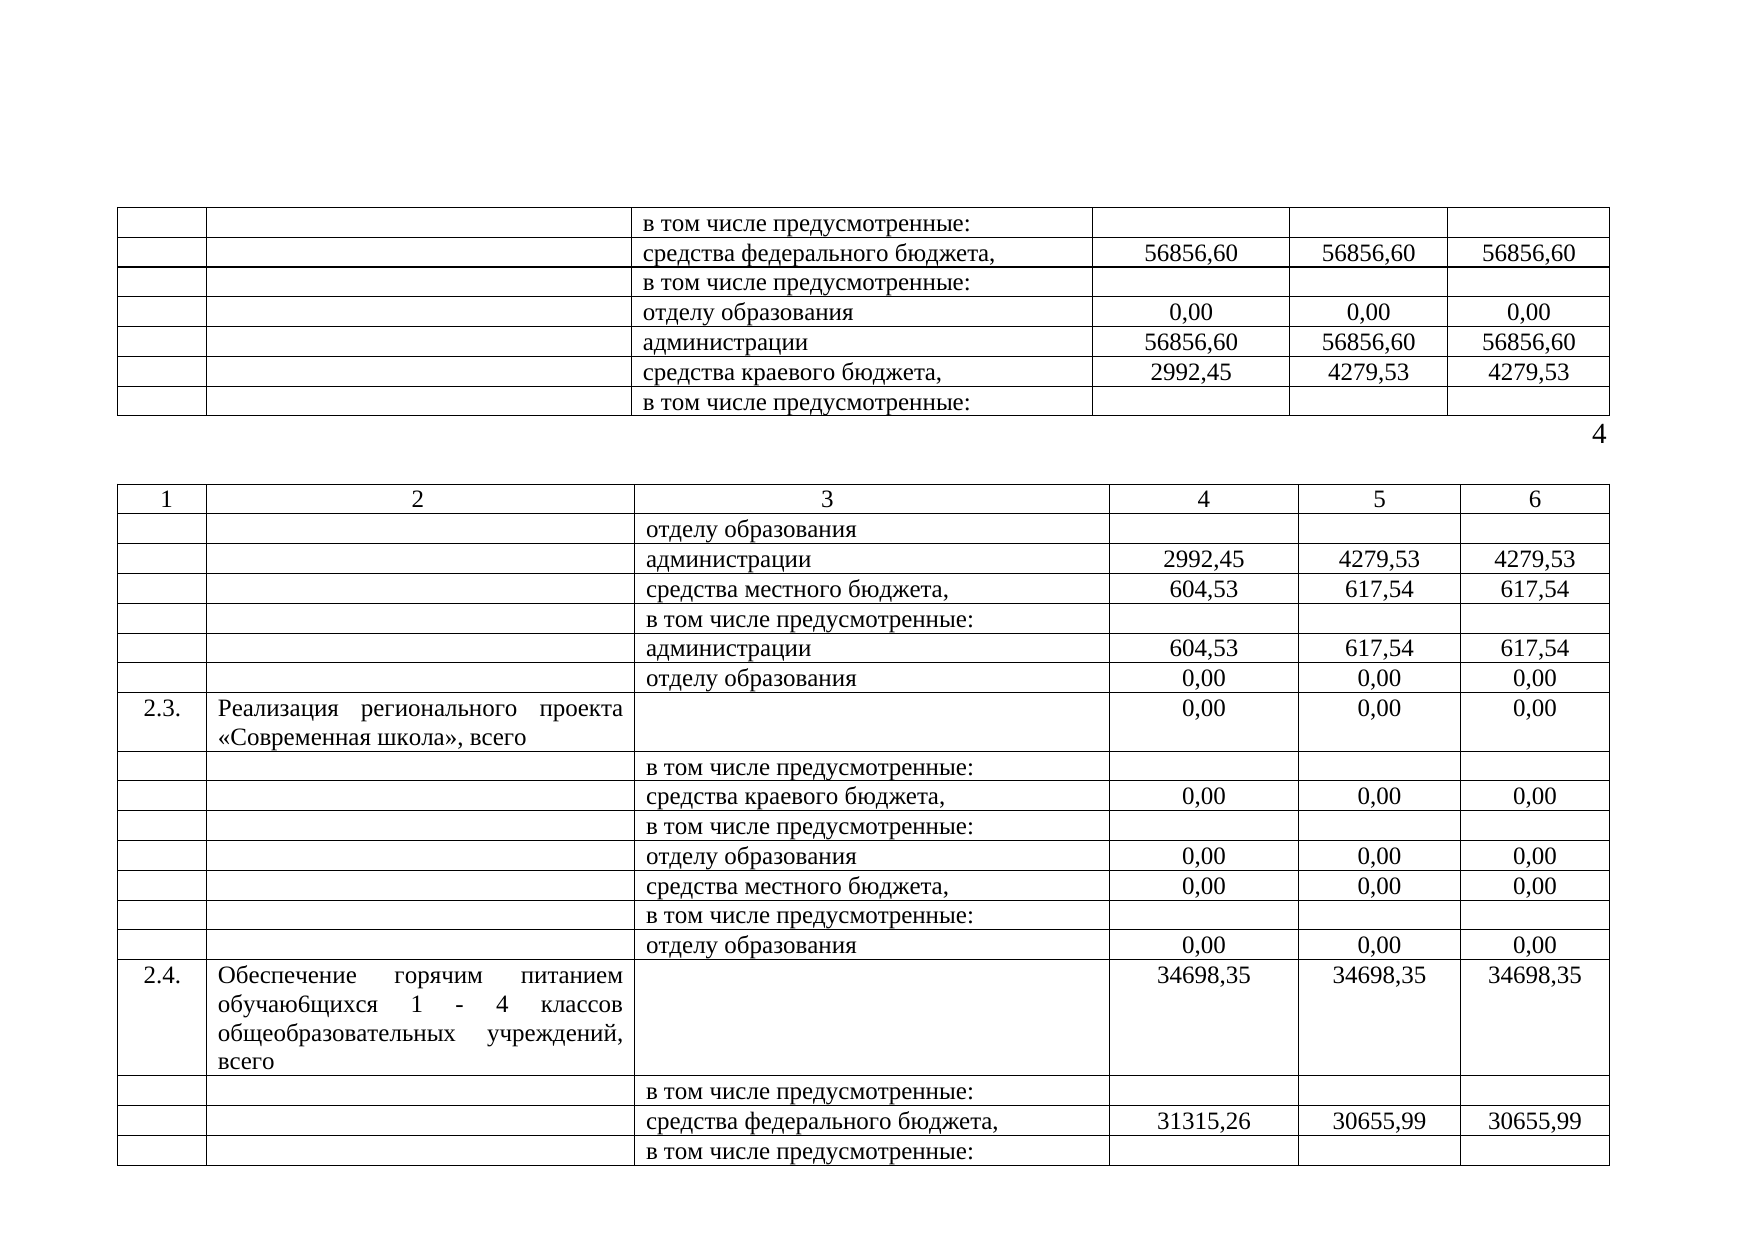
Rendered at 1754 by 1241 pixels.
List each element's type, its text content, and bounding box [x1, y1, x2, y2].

table_cell [207, 634, 634, 662]
table_cell администрации [632, 327, 1092, 356]
table_cell в том числе предусмотренные: [632, 268, 1092, 296]
table_cell 2992,45 [1110, 544, 1298, 573]
table_cell [1093, 387, 1289, 415]
table_header 5 [1299, 485, 1460, 513]
table_cell 0,00 [1461, 871, 1609, 899]
table_cell [118, 544, 206, 573]
table_cell средства краевого бюджета, [635, 781, 1109, 810]
table_cell средства местного бюджета, [635, 871, 1109, 899]
table_cell Реализация регионального проекта «Современная школа», всего [207, 693, 634, 751]
table_cell [1299, 604, 1460, 632]
table_cell 2.4. [118, 960, 206, 1075]
table_cell [1299, 514, 1460, 543]
table_cell [1461, 514, 1609, 543]
table_cell 0,00 [1299, 693, 1460, 751]
table_cell [635, 693, 1109, 751]
table_cell [1299, 1136, 1460, 1164]
table_cell [1110, 1076, 1298, 1105]
table_cell администрации [635, 544, 1109, 573]
table_cell средства краевого бюджета, [632, 357, 1092, 386]
table_cell [118, 268, 206, 296]
table_cell в том числе предусмотренные: [632, 387, 1092, 415]
table_cell в том числе предусмотренные: [635, 1136, 1109, 1164]
table_cell 0,00 [1110, 663, 1298, 692]
table_cell 30655,99 [1299, 1106, 1460, 1135]
table_cell [207, 781, 634, 810]
table_cell [1093, 268, 1289, 296]
table_cell 0,00 [1461, 781, 1609, 810]
table_cell [118, 1076, 206, 1105]
table_cell [118, 604, 206, 632]
table_cell [1299, 1076, 1460, 1105]
table_cell 56856,60 [1093, 327, 1289, 356]
table_cell [118, 327, 206, 356]
table_header 2 [207, 485, 634, 513]
table_cell [207, 871, 634, 899]
table_cell [1110, 1136, 1298, 1164]
table_cell [1299, 752, 1460, 780]
table_cell [207, 930, 634, 959]
table_cell администрации [635, 634, 1109, 662]
table_cell 604,53 [1110, 574, 1298, 603]
table_cell 0,00 [1461, 841, 1609, 870]
table_cell [207, 1076, 634, 1105]
table_cell отделу образования [635, 663, 1109, 692]
table_cell 30655,99 [1461, 1106, 1609, 1135]
table_cell [207, 357, 631, 386]
table_cell 56856,60 [1448, 327, 1609, 356]
table_cell 2.3. [118, 693, 206, 751]
table_cell 0,00 [1110, 871, 1298, 899]
table_cell отделу образования [635, 841, 1109, 870]
table_cell [635, 960, 1109, 1075]
table_cell 0,00 [1448, 297, 1609, 326]
table_cell [118, 841, 206, 870]
table_cell 0,00 [1290, 297, 1447, 326]
table_cell [118, 811, 206, 840]
table_cell [207, 544, 634, 573]
table_cell [207, 238, 631, 266]
table_cell средства местного бюджета, [635, 574, 1109, 603]
table_cell [1461, 811, 1609, 840]
table_cell 0,00 [1093, 297, 1289, 326]
table_cell [118, 387, 206, 415]
table_cell [1290, 268, 1447, 296]
table_cell [1461, 604, 1609, 632]
table_cell [118, 752, 206, 780]
table_cell 56856,60 [1290, 327, 1447, 356]
table_cell [207, 208, 631, 237]
table_cell [1448, 387, 1609, 415]
table_cell 604,53 [1110, 634, 1298, 662]
table_cell в том числе предусмотренные: [635, 752, 1109, 780]
table_cell [118, 514, 206, 543]
table_cell 0,00 [1299, 663, 1460, 692]
table_cell [1299, 901, 1460, 929]
table_cell средства федерального бюджета, [632, 238, 1092, 266]
table_cell [1110, 514, 1298, 543]
table_cell 617,54 [1299, 634, 1460, 662]
table_cell Обеспечение горячим питанием обучаю6щихся 1 - 4 классов общеобразовательных учреждений, всего [207, 960, 634, 1075]
table_cell 617,54 [1461, 634, 1609, 662]
table_cell 0,00 [1299, 841, 1460, 870]
table_cell 617,54 [1299, 574, 1460, 603]
table_cell 0,00 [1299, 781, 1460, 810]
table_cell 0,00 [1461, 693, 1609, 751]
table_cell [207, 387, 631, 415]
table_cell в том числе предусмотренные: [632, 208, 1092, 237]
table_cell [118, 238, 206, 266]
table_cell 0,00 [1461, 663, 1609, 692]
table_cell 0,00 [1110, 841, 1298, 870]
table_cell 4279,53 [1290, 357, 1447, 386]
table_cell [118, 574, 206, 603]
table_cell [1461, 1076, 1609, 1105]
table_cell 0,00 [1110, 693, 1298, 751]
table_header 4 [1110, 485, 1298, 513]
table_cell отделу образования [632, 297, 1092, 326]
table_cell [207, 1136, 634, 1164]
table_cell в том числе предусмотренные: [635, 811, 1109, 840]
table_cell [1110, 901, 1298, 929]
table_cell [118, 781, 206, 810]
table_cell 2992,45 [1093, 357, 1289, 386]
table_cell [1448, 208, 1609, 237]
table_cell 34698,35 [1299, 960, 1460, 1075]
table_cell [1290, 387, 1447, 415]
table_cell [207, 514, 634, 543]
table_cell 34698,35 [1461, 960, 1609, 1075]
table_cell [207, 1106, 634, 1135]
table_cell 0,00 [1110, 930, 1298, 959]
table_cell [118, 208, 206, 237]
table_cell [1448, 268, 1609, 296]
table_cell 56856,60 [1448, 238, 1609, 266]
table_cell в том числе предусмотренные: [635, 1076, 1109, 1105]
table_cell 0,00 [1299, 930, 1460, 959]
table_cell средства федерального бюджета, [635, 1106, 1109, 1135]
table_cell [207, 604, 634, 632]
table_cell отделу образования [635, 514, 1109, 543]
table_cell 56856,60 [1290, 238, 1447, 266]
table_cell [118, 1106, 206, 1135]
table_cell [118, 871, 206, 899]
table_cell [1461, 1136, 1609, 1164]
table_cell [207, 752, 634, 780]
table_cell 4279,53 [1299, 544, 1460, 573]
table_header 1 [118, 485, 206, 513]
table_cell [207, 901, 634, 929]
table_cell [207, 327, 631, 356]
table_cell [118, 1136, 206, 1164]
table_cell [207, 297, 631, 326]
table_cell в том числе предусмотренные: [635, 604, 1109, 632]
table_cell [207, 663, 634, 692]
table_cell отделу образования [635, 930, 1109, 959]
table_cell [1461, 752, 1609, 780]
table_cell [1093, 208, 1289, 237]
table_cell [118, 901, 206, 929]
table_cell в том числе предусмотренные: [635, 901, 1109, 929]
table_cell [1110, 752, 1298, 780]
table_cell 0,00 [1461, 930, 1609, 959]
table_cell [207, 268, 631, 296]
table_cell [118, 634, 206, 662]
table_cell [207, 574, 634, 603]
table_cell 0,00 [1110, 781, 1298, 810]
table_cell 34698,35 [1110, 960, 1298, 1075]
text 4 [118, 416, 1606, 450]
table_cell 56856,60 [1093, 238, 1289, 266]
table_cell [1110, 811, 1298, 840]
table_cell [118, 930, 206, 959]
table_cell 31315,26 [1110, 1106, 1298, 1135]
table_cell [118, 357, 206, 386]
table_cell 4279,53 [1448, 357, 1609, 386]
table_cell [1110, 604, 1298, 632]
table_cell 0,00 [1299, 871, 1460, 899]
table_cell [1299, 811, 1460, 840]
table_header 6 [1461, 485, 1609, 513]
table_cell [118, 663, 206, 692]
table_cell [118, 297, 206, 326]
table_cell [207, 811, 634, 840]
table_header 3 [635, 485, 1109, 513]
table_cell 617,54 [1461, 574, 1609, 603]
table_cell [207, 841, 634, 870]
table_cell 4279,53 [1461, 544, 1609, 573]
table_cell [1461, 901, 1609, 929]
table_cell [1290, 208, 1447, 237]
